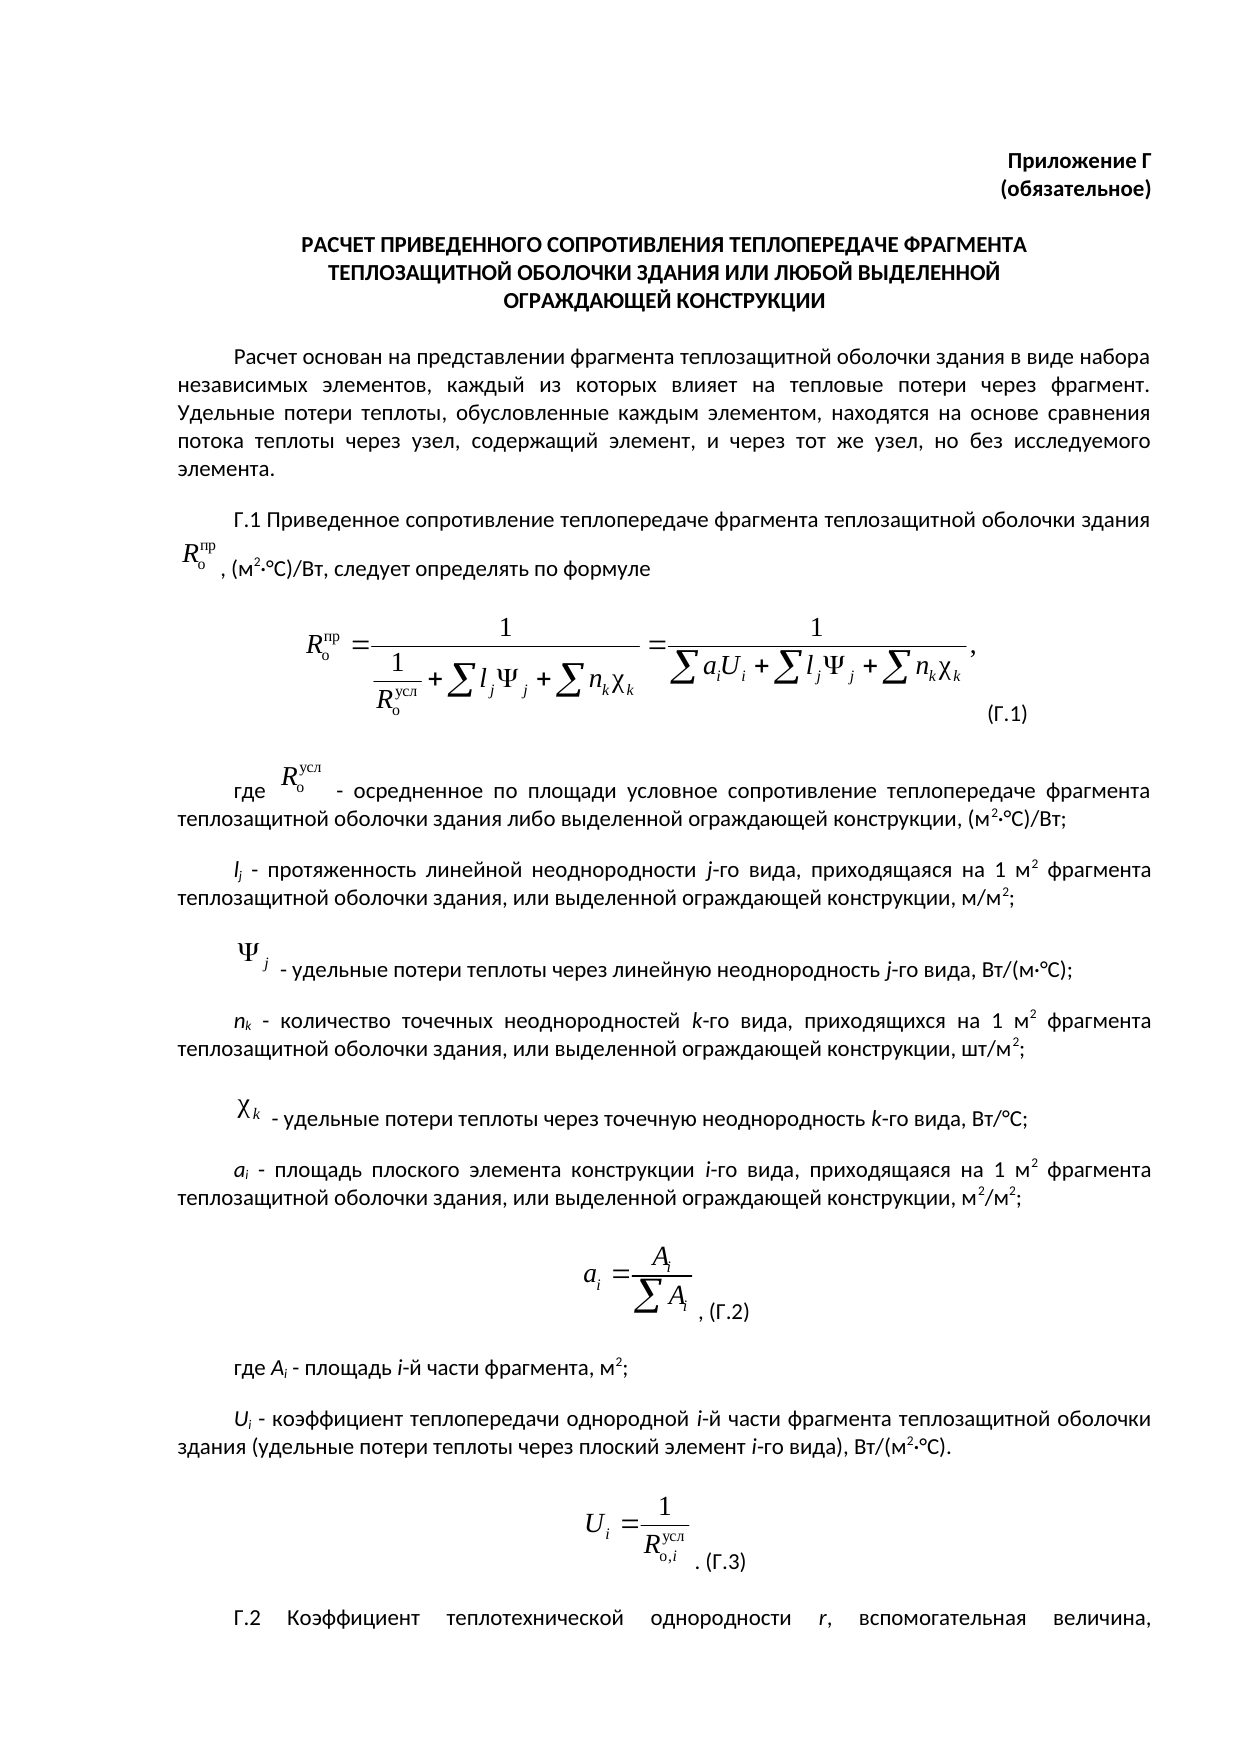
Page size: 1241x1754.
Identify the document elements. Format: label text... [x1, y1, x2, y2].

text , (Г.2) [177, 1239, 1152, 1325]
text lj - протяженность линейной неоднородности j-го вида, приходящаяся на 1 м2 фрагмента теплозащитной оболочки здания, или выделенной ограждающей конструкции, м/м2; [177, 855, 1152, 911]
text Г.1 Приведенное сопротивление теплопередаче фрагмента теплозащитной оболочки здания , (м2·°C)/Вт, следует определять по формуле [177, 505, 1152, 582]
text - удельные потери теплоты через линейную неоднородность j-го вида, Вт/(м·°C); [177, 934, 1152, 983]
text Приложение Г [177, 146, 1152, 174]
title ТЕПЛОЗАЩИТНОЙ ОБОЛОЧКИ ЗДАНИЯ ИЛИ ЛЮБОЙ ВЫДЕЛЕННОЙ [177, 258, 1152, 286]
text (Г.1) [177, 610, 1152, 728]
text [177, 1603, 1152, 1631]
text (обязательное) [177, 174, 1152, 202]
text Ui - коэффициент теплопередачи однородной i-й части фрагмента теплозащитной оболочки здания (удельные потери теплоты через плоский элемент i-го вида), Вт/(м2·°C). [177, 1404, 1152, 1460]
title ОГРАЖДАЮЩЕЙ КОНСТРУКЦИИ [177, 286, 1152, 314]
text - удельные потери теплоты через точечную неоднородность k-го вида, Вт/°C; [177, 1085, 1152, 1132]
text где Ai - площадь i-й части фрагмента, м2; [177, 1353, 1152, 1381]
text Расчет основан на представлении фрагмента теплозащитной оболочки здания в виде набора независимых элементов, каждый из которых влияет на тепловые потери через фрагмент. Удельные потери теплоты, обусловленные каждым элементом, находятся на основе сравнения потока теплоты через узел, содержащий элемент, и через тот же узел, но без исследуемого элемента. [177, 342, 1152, 482]
text . (Г.3) [177, 1488, 1152, 1575]
text nk - количество точечных неоднородностей k-го вида, приходящихся на 1 м2 фрагмента теплозащитной оболочки здания, или выделенной ограждающей конструкции, шт/м2; [177, 1006, 1152, 1062]
title РАСЧЕТ ПРИВЕДЕННОГО СОПРОТИВЛЕНИЯ ТЕПЛОПЕРЕДАЧЕ ФРАГМЕНТА [177, 230, 1152, 258]
text где - осредненное по площади условное сопротивление теплопередаче фрагмента теплозащитной оболочки здания либо выделенной ограждающей конструкции, (м2·°C)/Вт; [177, 756, 1152, 832]
text ai - площадь плоского элемента конструкции i-го вида, приходящаяся на 1 м2 фрагмента теплозащитной оболочки здания, или выделенной ограждающей конструкции, м2/м2; [177, 1155, 1152, 1211]
